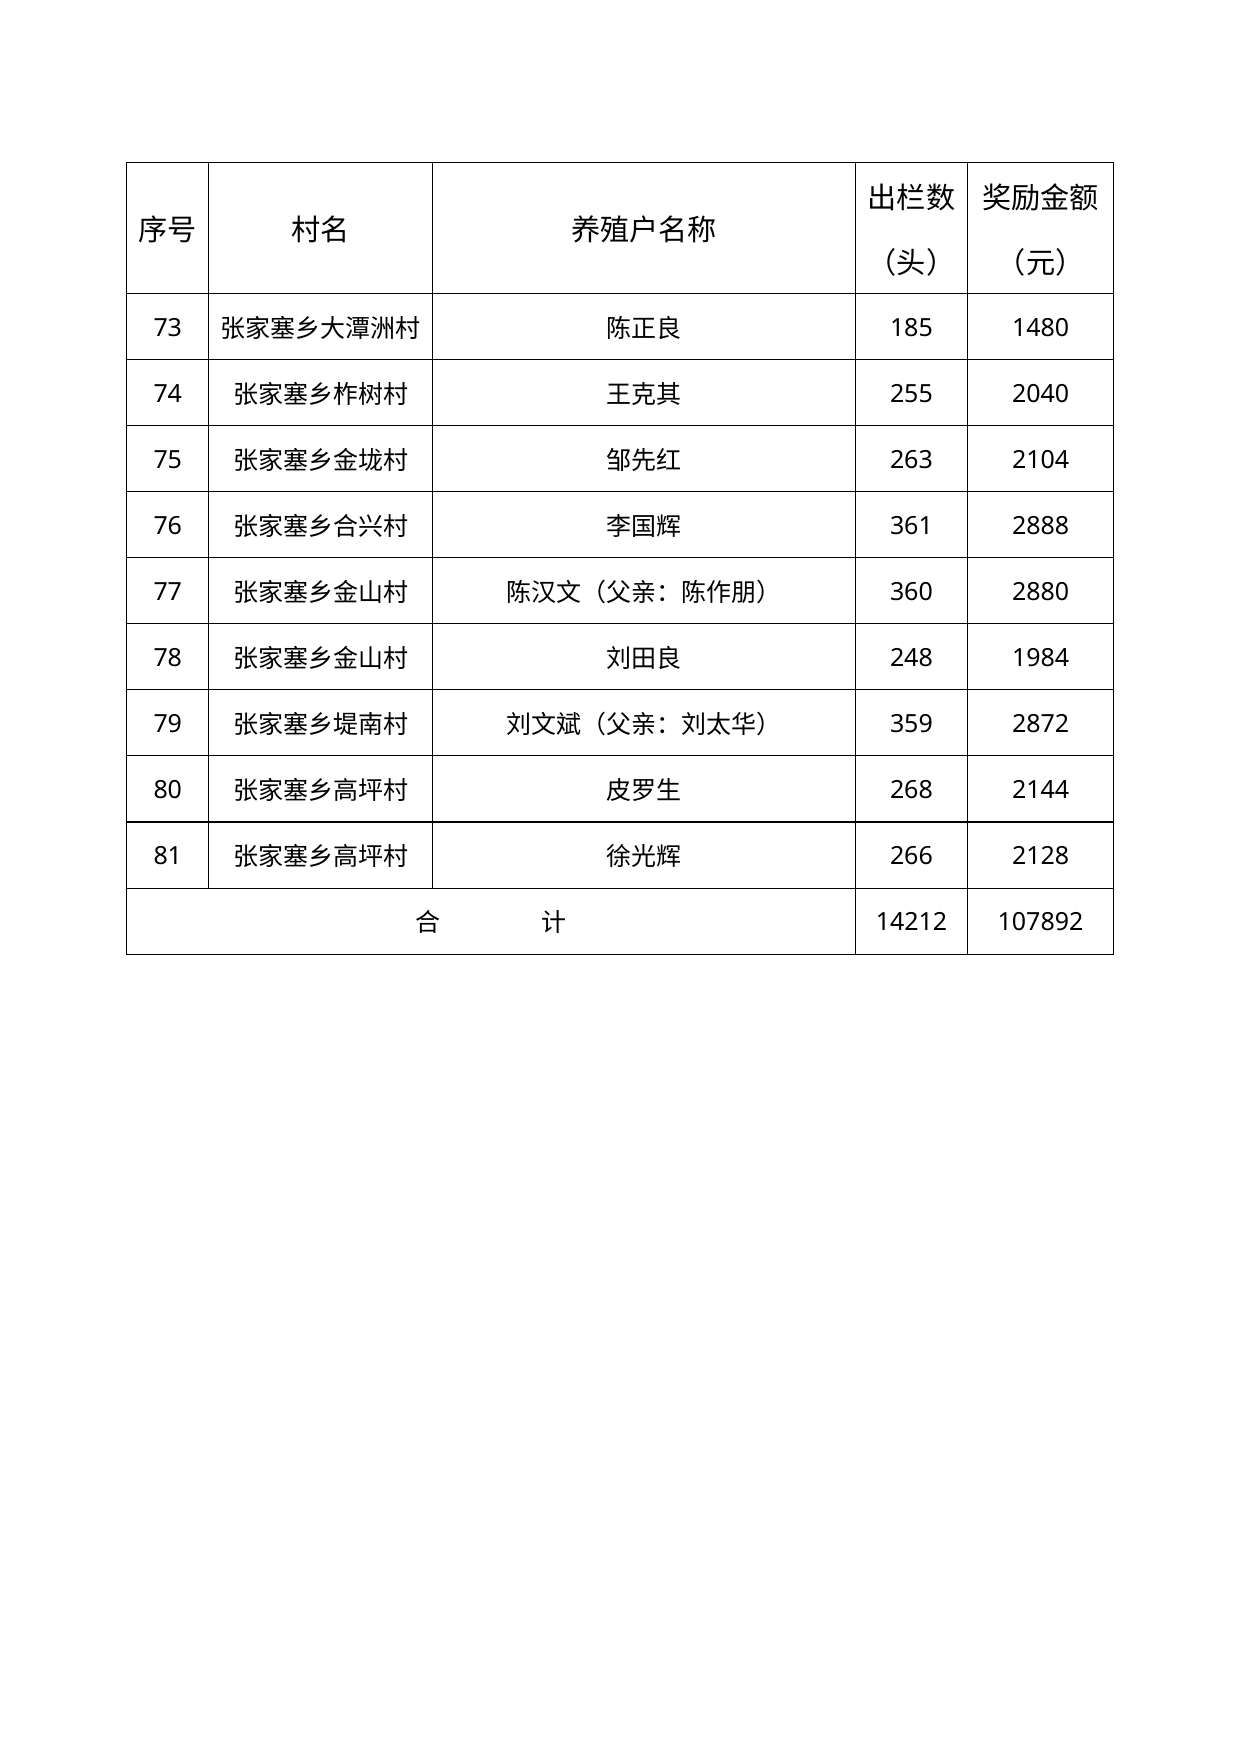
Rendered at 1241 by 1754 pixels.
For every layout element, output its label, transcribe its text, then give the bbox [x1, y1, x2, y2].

table_cell 邹先红 [433, 426, 855, 491]
table_cell 81 [127, 823, 208, 887]
table_cell 张家塞乡高坪村 [209, 823, 432, 887]
table_cell 1984 [968, 624, 1113, 689]
table_cell 79 [127, 690, 208, 755]
table_cell 80 [127, 756, 208, 821]
table_cell 361 [856, 492, 967, 557]
table_cell 266 [856, 823, 967, 887]
table_cell 360 [856, 558, 967, 623]
table_cell 张家塞乡堤南村 [209, 690, 432, 755]
table_cell 张家塞乡金垅村 [209, 426, 432, 491]
table_cell 359 [856, 690, 967, 755]
table_cell 255 [856, 360, 967, 425]
table_cell 263 [856, 426, 967, 491]
table_cell 张家塞乡金山村 [209, 624, 432, 689]
table_cell 徐光辉 [433, 823, 855, 887]
table_cell 248 [856, 624, 967, 689]
table_cell 养殖户名称 [433, 163, 855, 293]
table_cell 李国辉 [433, 492, 855, 557]
table_cell 2144 [968, 756, 1113, 821]
table_cell 陈正良 [433, 294, 855, 359]
table_cell 1480 [968, 294, 1113, 359]
table_cell 2872 [968, 690, 1113, 755]
table_cell 刘文斌（父亲：刘太华） [433, 690, 855, 755]
table_cell 合 计 [127, 889, 855, 953]
table_cell 74 [127, 360, 208, 425]
table_cell 张家塞乡柞树村 [209, 360, 432, 425]
table_cell 185 [856, 294, 967, 359]
table_cell 78 [127, 624, 208, 689]
table_cell 王克其 [433, 360, 855, 425]
table_cell 张家塞乡金山村 [209, 558, 432, 623]
table_cell 陈汉文（父亲：陈作朋） [433, 558, 855, 623]
table_cell 75 [127, 426, 208, 491]
table_cell 76 [127, 492, 208, 557]
table_cell 张家塞乡大潭洲村 [209, 294, 432, 359]
table_cell 2128 [968, 823, 1113, 887]
table_cell 268 [856, 756, 967, 821]
table_cell 出栏数（头） [856, 163, 967, 293]
table_cell 刘田良 [433, 624, 855, 689]
table_cell 2104 [968, 426, 1113, 491]
table_cell 张家塞乡高坪村 [209, 756, 432, 821]
table_cell 73 [127, 294, 208, 359]
table_cell 2888 [968, 492, 1113, 557]
table_cell 2880 [968, 558, 1113, 623]
table_cell 序号 [127, 163, 208, 293]
table_cell 村名 [209, 163, 432, 293]
table_cell 107892 [968, 889, 1113, 953]
table_cell 2040 [968, 360, 1113, 425]
table_cell 奖励金额（元） [968, 163, 1113, 293]
table_cell 77 [127, 558, 208, 623]
table_cell 皮罗生 [433, 756, 855, 821]
table_cell 张家塞乡合兴村 [209, 492, 432, 557]
table_cell 14212 [856, 889, 967, 953]
